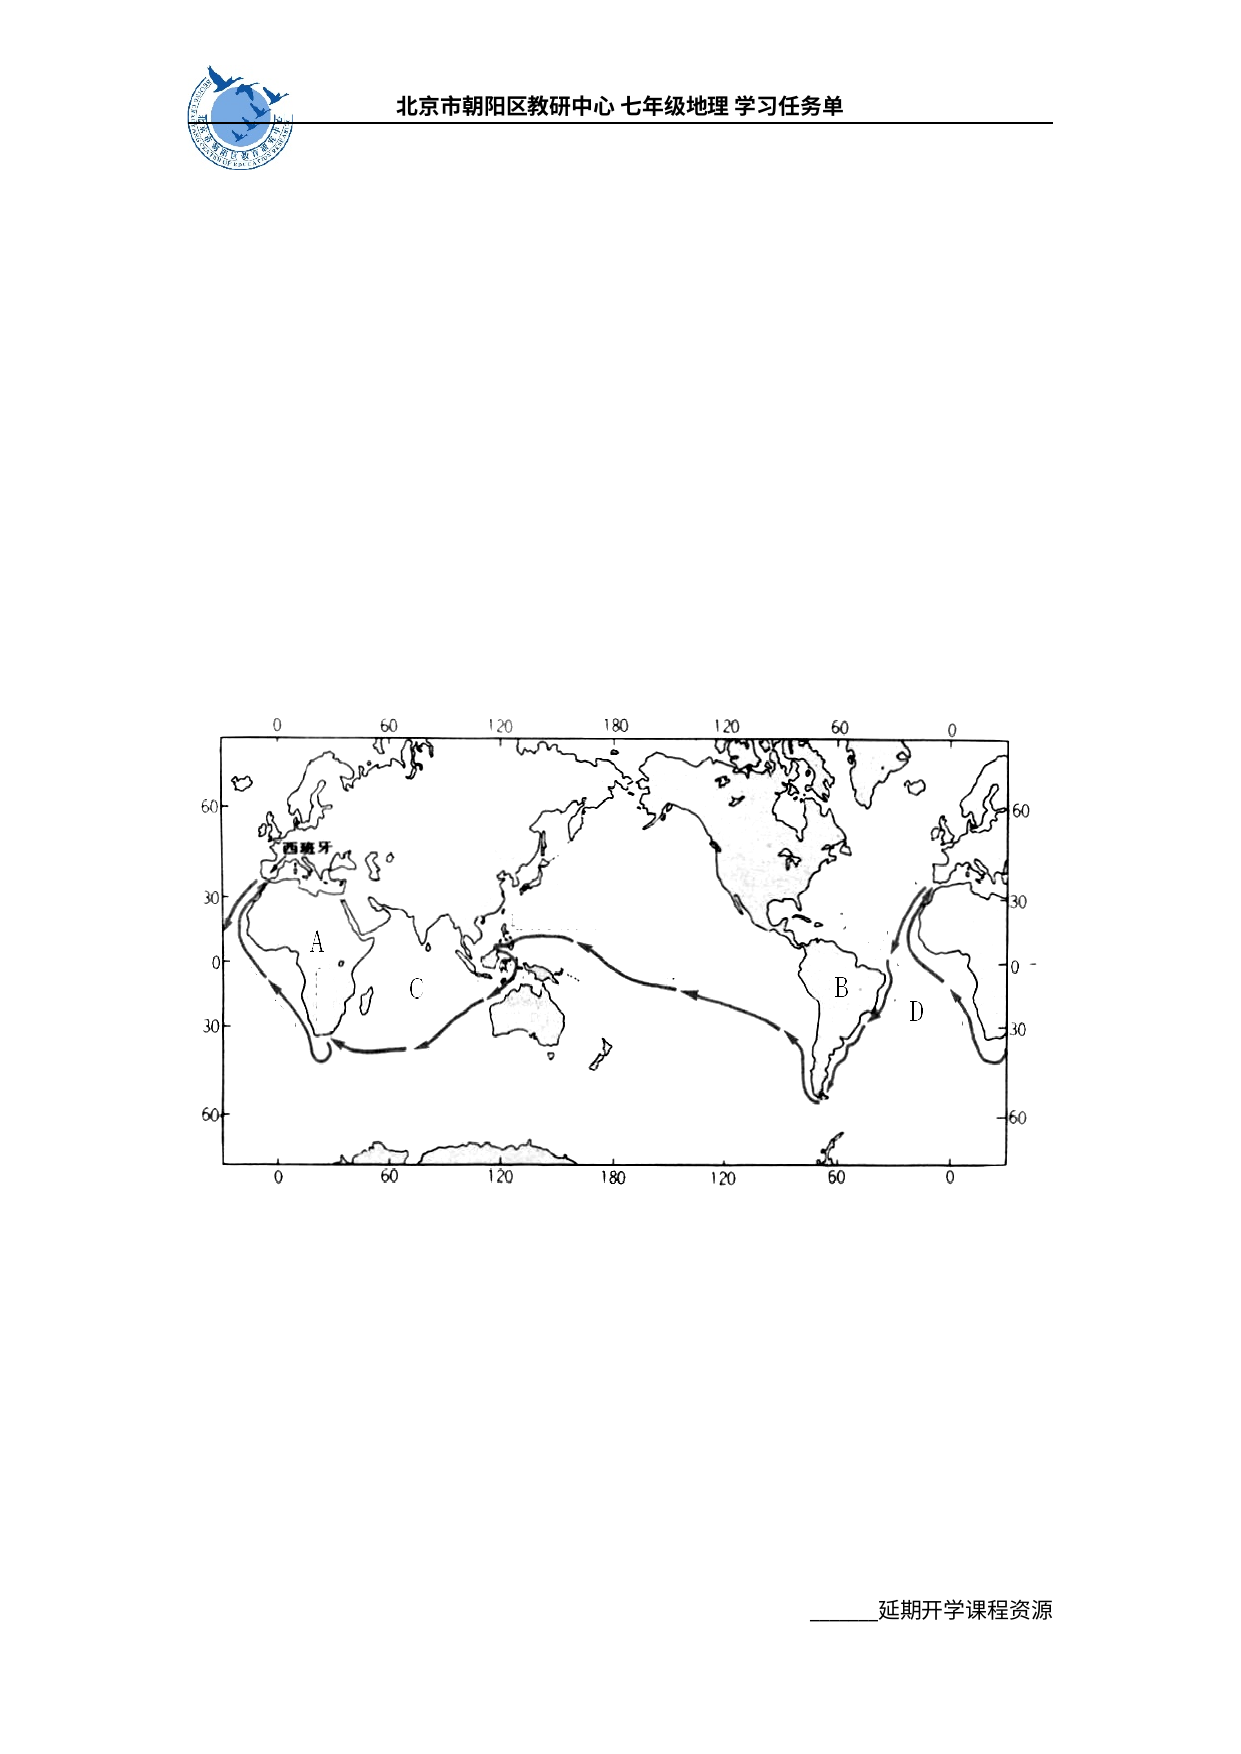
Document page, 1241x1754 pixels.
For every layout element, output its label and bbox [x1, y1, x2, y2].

picture [187, 65, 293, 170]
picture [187, 709, 1043, 1209]
